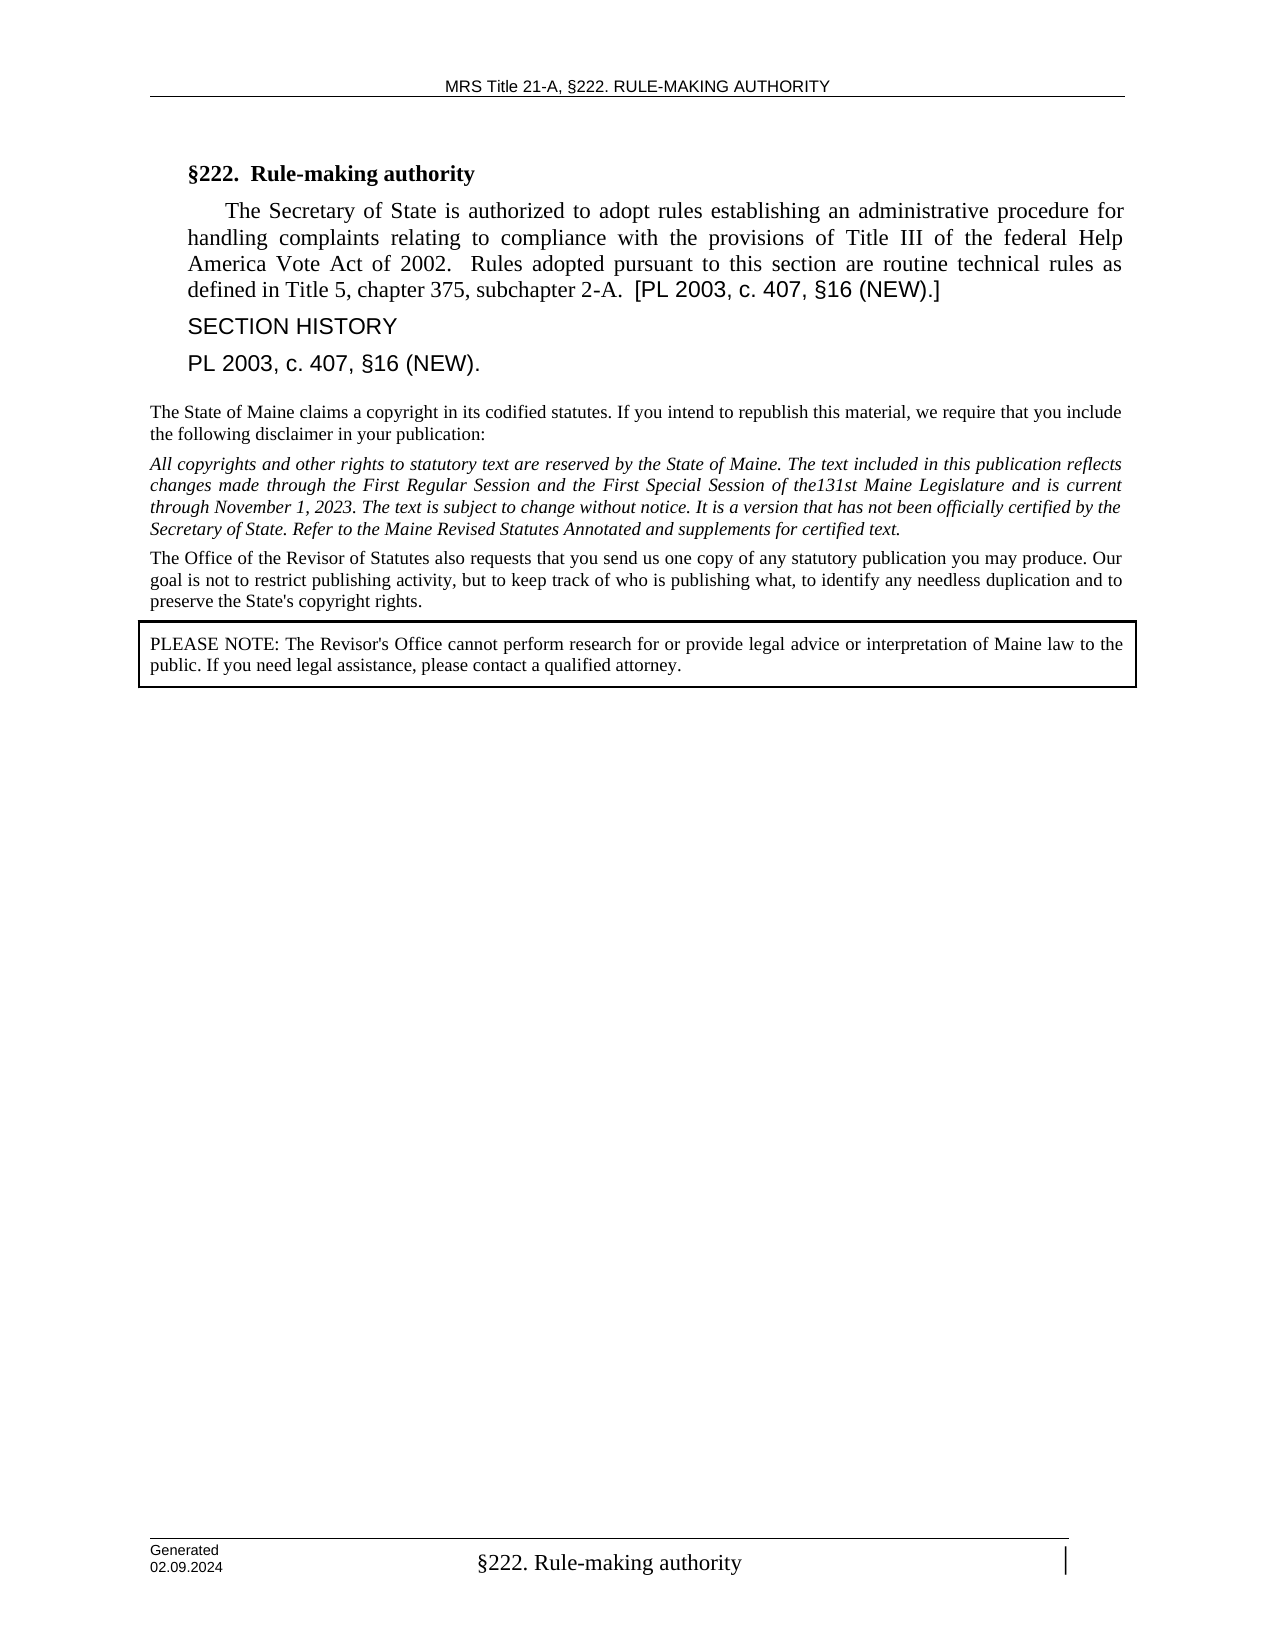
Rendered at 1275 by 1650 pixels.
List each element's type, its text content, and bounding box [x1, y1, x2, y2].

text §222. Rule-making authority [187, 160, 1125, 187]
text The State of Maine claims a copyright in its codified statutes. If you intend to republish this material, we require that you include the following disclaimer in your publication: [150, 401, 1125, 444]
text The Secretary of State is authorized to adopt rules establishing an administrative procedure for handling complaints relating to compliance with the provisions of Title III of the federal Help America Vote Act of 2002. Rules adopted pursuant to this section are routine technical rules as defined in Title 5, chapter 375, subchapter 2‑A. [PL 2003, c. 407, §16 (NEW).] [187, 197, 1125, 303]
text PLEASE NOTE: The Revisor's Office cannot perform research for or provide legal advice or interpretation of Maine law to the public. If you need legal assistance, please contact a qualified attorney. [140, 623, 1135, 686]
text SECTION HISTORY [187, 313, 1125, 339]
text All copyrights and other rights to statutory text are reserved by the State of Maine. The text included in this publication reflects changes made through the First Regular Session and the First Special Session of the131st Maine Legislature and is current through November 1, 2023 . The text is subject to change without notice. It is a version that has not been officially certified by the Secretary of State. Refer to the Maine Revised Statutes Annotated and supplements for certified text. [150, 453, 1125, 539]
text PL 2003, c. 407, §16 (NEW). [187, 350, 1125, 376]
text The Office of the Revisor of Statutes also requests that you send us one copy of any statutory publication you may produce. Our goal is not to restrict publishing activity, but to keep track of who is publishing what, to identify any needless duplication and to preserve the State's copyright rights. [150, 547, 1125, 612]
